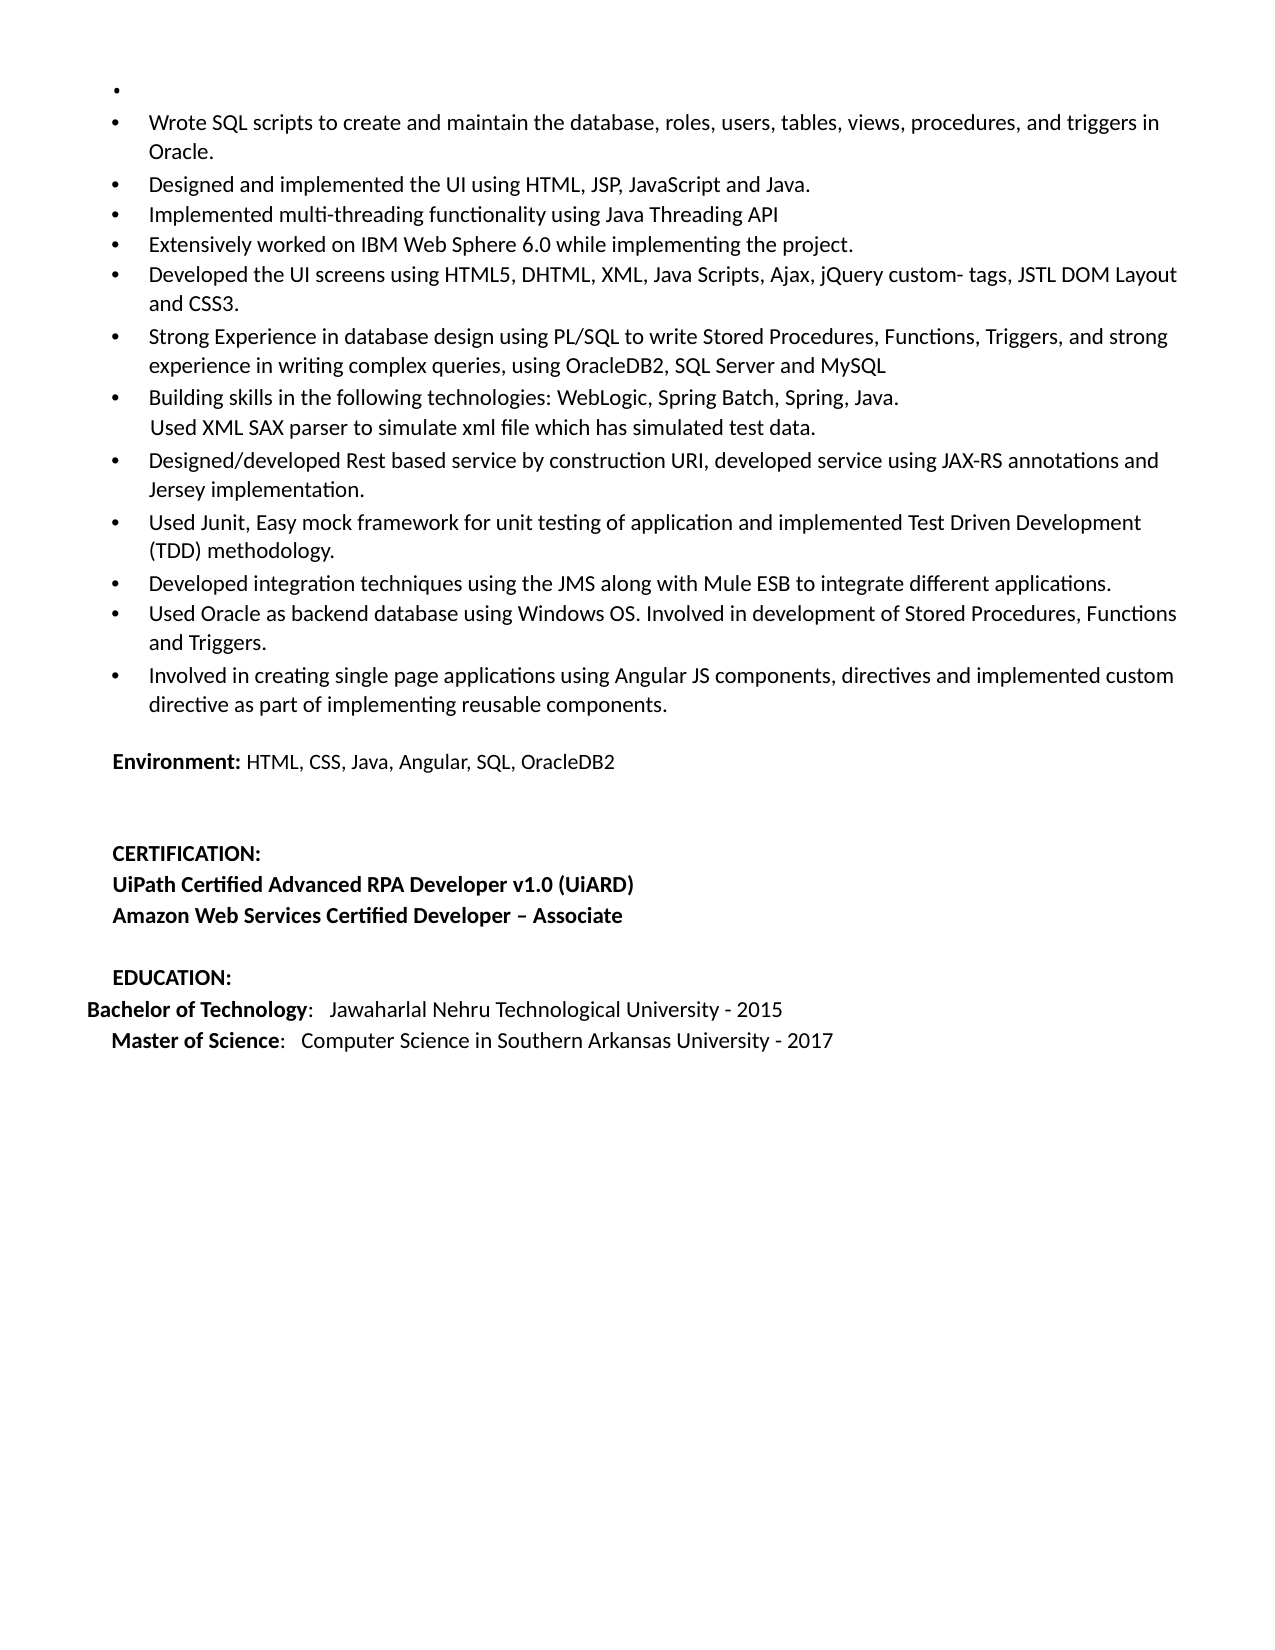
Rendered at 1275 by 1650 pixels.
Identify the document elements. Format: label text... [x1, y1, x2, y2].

list Building skills in the following technologies: WebLogic, Spring Batch, Spring, Java. [111, 383, 1201, 411]
list Extensively worked on IBM Web Sphere 6.0 while implementing the project. [111, 230, 1201, 258]
list Used Junit, Easy mock framework for unit testing of application and implemented Test Driven Development (TDD) methodology. [111, 508, 1201, 564]
list Designed and implemented the UI using HTML, JSP, JavaScript and Java. [111, 170, 1201, 198]
list Designed/developed Rest based service by construction URI, developed service using JAX-RS annotations and Jersey implementation. [111, 446, 1201, 503]
list Involved in creating single page applications using Angular JS components, directives and implemented custom directive as part of implementing reusable components. [111, 661, 1201, 718]
text Amazon Web Services Certified Developer – Associate [112, 901, 1201, 929]
text Used XML SAX parser to simulate xml file which has simulated test data. [150, 413, 1201, 442]
list Developed integration techniques using the JMS along with Mule ESB to integrate different applications. [111, 569, 1201, 597]
text CERTIFICATION: [112, 839, 1201, 867]
text Bachelor of Technology: Jawaharlal Nehru Technological University - 2015 [75, 996, 1201, 1024]
text EDUCATION: [112, 963, 1201, 991]
text UiPath Certified Advanced RPA Developer v1.0 (UiARD) [112, 870, 1201, 898]
text Environment: HTML, CSS, Java, Angular, SQL, OracleDB2 [112, 747, 1201, 776]
list Strong Experience in database design using PL/SQL to write Stored Procedures, Functions, Triggers, and strong experience in writing complex queries, using OracleDB2, SQL Server and MySQL [111, 322, 1201, 379]
list Wrote SQL scripts to create and maintain the database, roles, users, tables, views, procedures, and triggers in Oracle. [111, 108, 1201, 165]
list Developed the UI screens using HTML5, DHTML, XML, Java Scripts, Ajax, jQuery custom- tags, JSTL DOM Layout and CSS3. [111, 260, 1201, 317]
list Used Oracle as backend database using Windows OS. Involved in development of Stored Procedures, Functions and Triggers. [111, 599, 1201, 656]
text Master of Science: Computer Science in Southern Arkansas University - 2017 [75, 1026, 1201, 1054]
list Implemented multi-threading functionality using Java Threading API [111, 200, 1201, 228]
